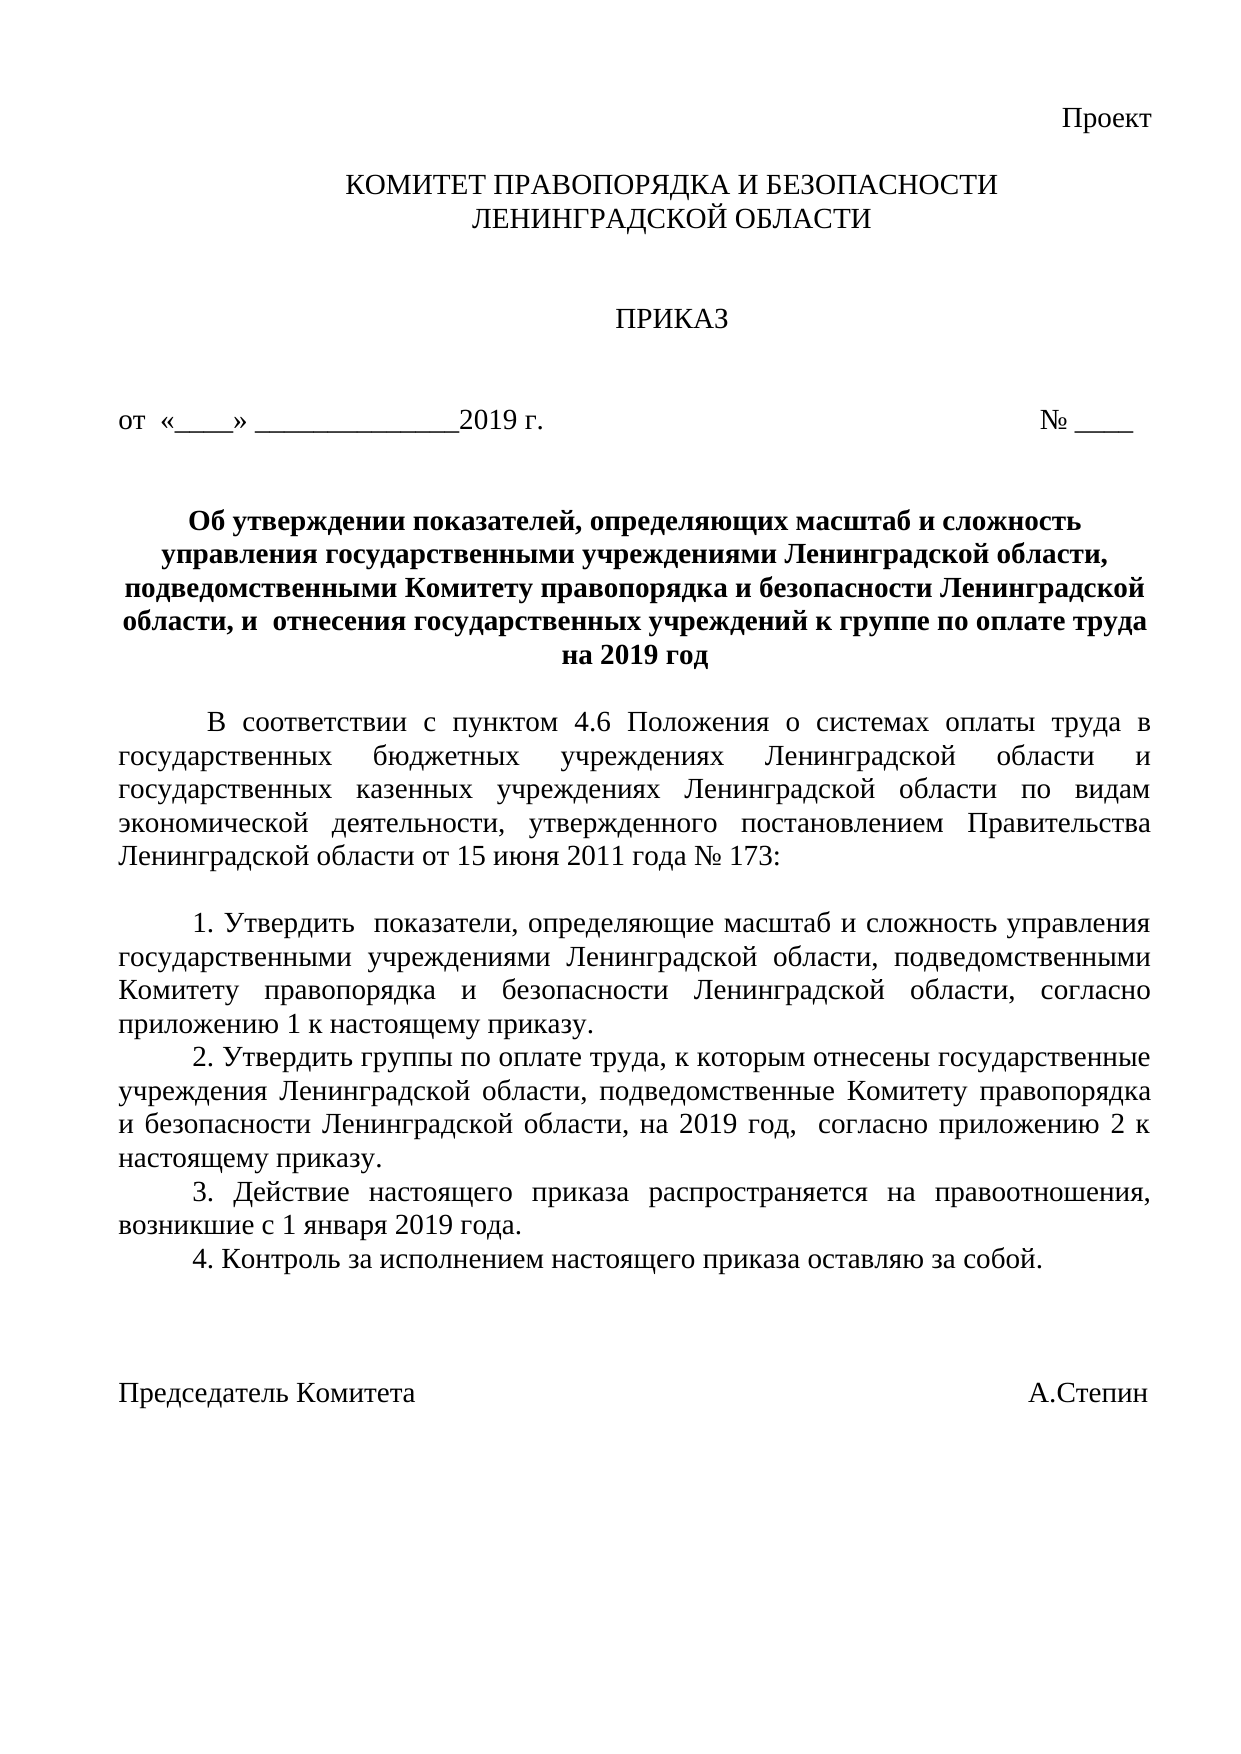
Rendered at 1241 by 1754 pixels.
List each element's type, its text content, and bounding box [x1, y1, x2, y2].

text ЛЕНИНГРАДСКОЙ ОБЛАСТИ [118, 201, 1152, 234]
title ПРИКАЗ [118, 302, 1152, 335]
text 3. Действие настоящего приказа распространяется на правоотношения, возникшие с 1 января 2019 года. [118, 1174, 1152, 1241]
text 2. Утвердить группы по оплате труда, к которым отнесены государственные учреждения Ленинградской области, подведомственные Комитету правопорядка и безопасности Ленинградской области, на 2019 год, согласно приложению 2 к настоящему приказу. [118, 1039, 1152, 1174]
text Об утверждении показателей, определяющих масштаб и сложность управления государственными учреждениями Ленинградской области, подведомственными Комитету правопорядка и безопасности Ленинградской области, и отнесения государственных учреждений к группе по оплате труда на 2019 год [118, 503, 1152, 671]
text КОМИТЕТ ПРАВОПОРЯДКА И БЕЗОПАСНОСТИ [118, 167, 1152, 201]
text 4. Контроль за исполнением настоящего приказа оставляю за собой. [118, 1241, 1152, 1274]
text Председатель Комитета А.Степин [118, 1375, 1152, 1408]
text Проект [118, 100, 1152, 134]
text 1. Утвердить показатели, определяющие масштаб и сложность управления государственными учреждениями Ленинградской области, подведомственными Комитету правопорядка и безопасности Ленинградской области, согласно приложению 1 к настоящему приказу. [118, 905, 1152, 1039]
text В соответствии с пунктом 4.6 Положения о системах оплаты труда в государственных бюджетных учреждениях Ленинградской области и государственных казенных учреждениях Ленинградской области по видам экономической деятельности, утвержденного постановлением Правительства Ленинградской области от 15 июня 2011 года № 173: [118, 704, 1152, 872]
title от «____» ______________2019 г. № ____ [118, 402, 1152, 436]
